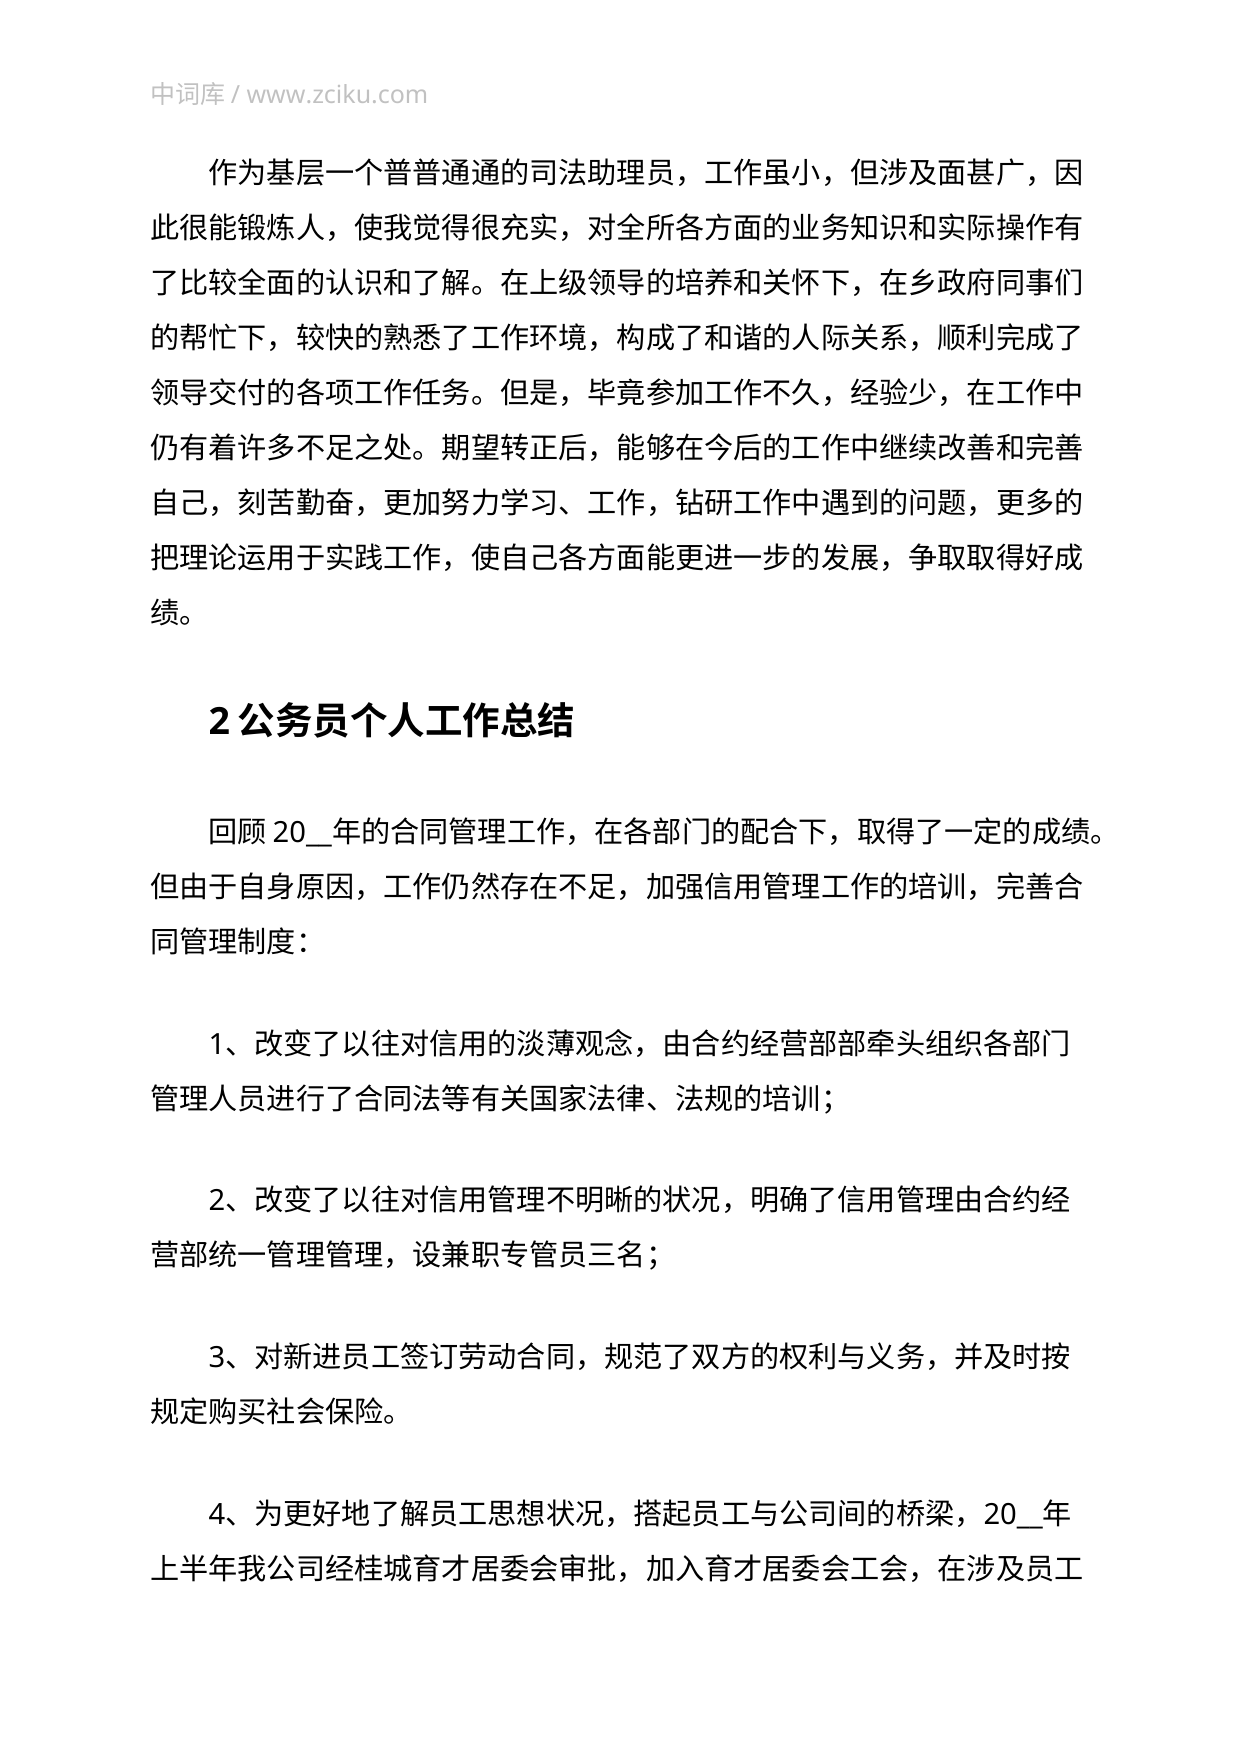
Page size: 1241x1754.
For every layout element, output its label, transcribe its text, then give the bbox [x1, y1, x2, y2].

text 回顾20__年的合同管理工作，在各部门的配合下，取得了一定的成绩。但由于自身原因，工作仍然存在不足，加强信用管理工作的培训，完善合同管理制度： [150, 808, 1090, 961]
text 2、改变了以往对信用管理不明晰的状况，明确了信用管理由合约经营部统一管理管理，设兼职专管员三名； [150, 1177, 1090, 1274]
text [150, 1491, 1090, 1588]
text 2公务员个人工作总结 [150, 691, 1090, 745]
text 1、改变了以往对信用的淡薄观念，由合约经营部部牵头组织各部门管理人员进行了合同法等有关国家法律、法规的培训； [150, 1020, 1090, 1117]
text 作为基层一个普普通通的司法助理员，工作虽小，但涉及面甚广，因此很能锻炼人，使我觉得很充实，对全所各方面的业务知识和实际操作有了比较全面的认识和了解。在上级领导的培养和关怀下，在乡政府同事们的帮忙下，较快的熟悉了工作环境，构成了和谐的人际关系，顺利完成了领导交付的各项工作任务。但是，毕竟参加工作不久，经验少，在工作中仍有着许多不足之处。期望转正后，能够在今后的工作中继续改善和完善自己，刻苦勤奋，更加努力学习、工作，钻研工作中遇到的问题，更多的把理论运用于实践工作，使自己各方面能更进一步的发展，争取取得好成绩。 [150, 150, 1090, 631]
text 3、对新进员工签订劳动合同，规范了双方的权利与义务，并及时按规定购买社会保险。 [150, 1334, 1090, 1431]
